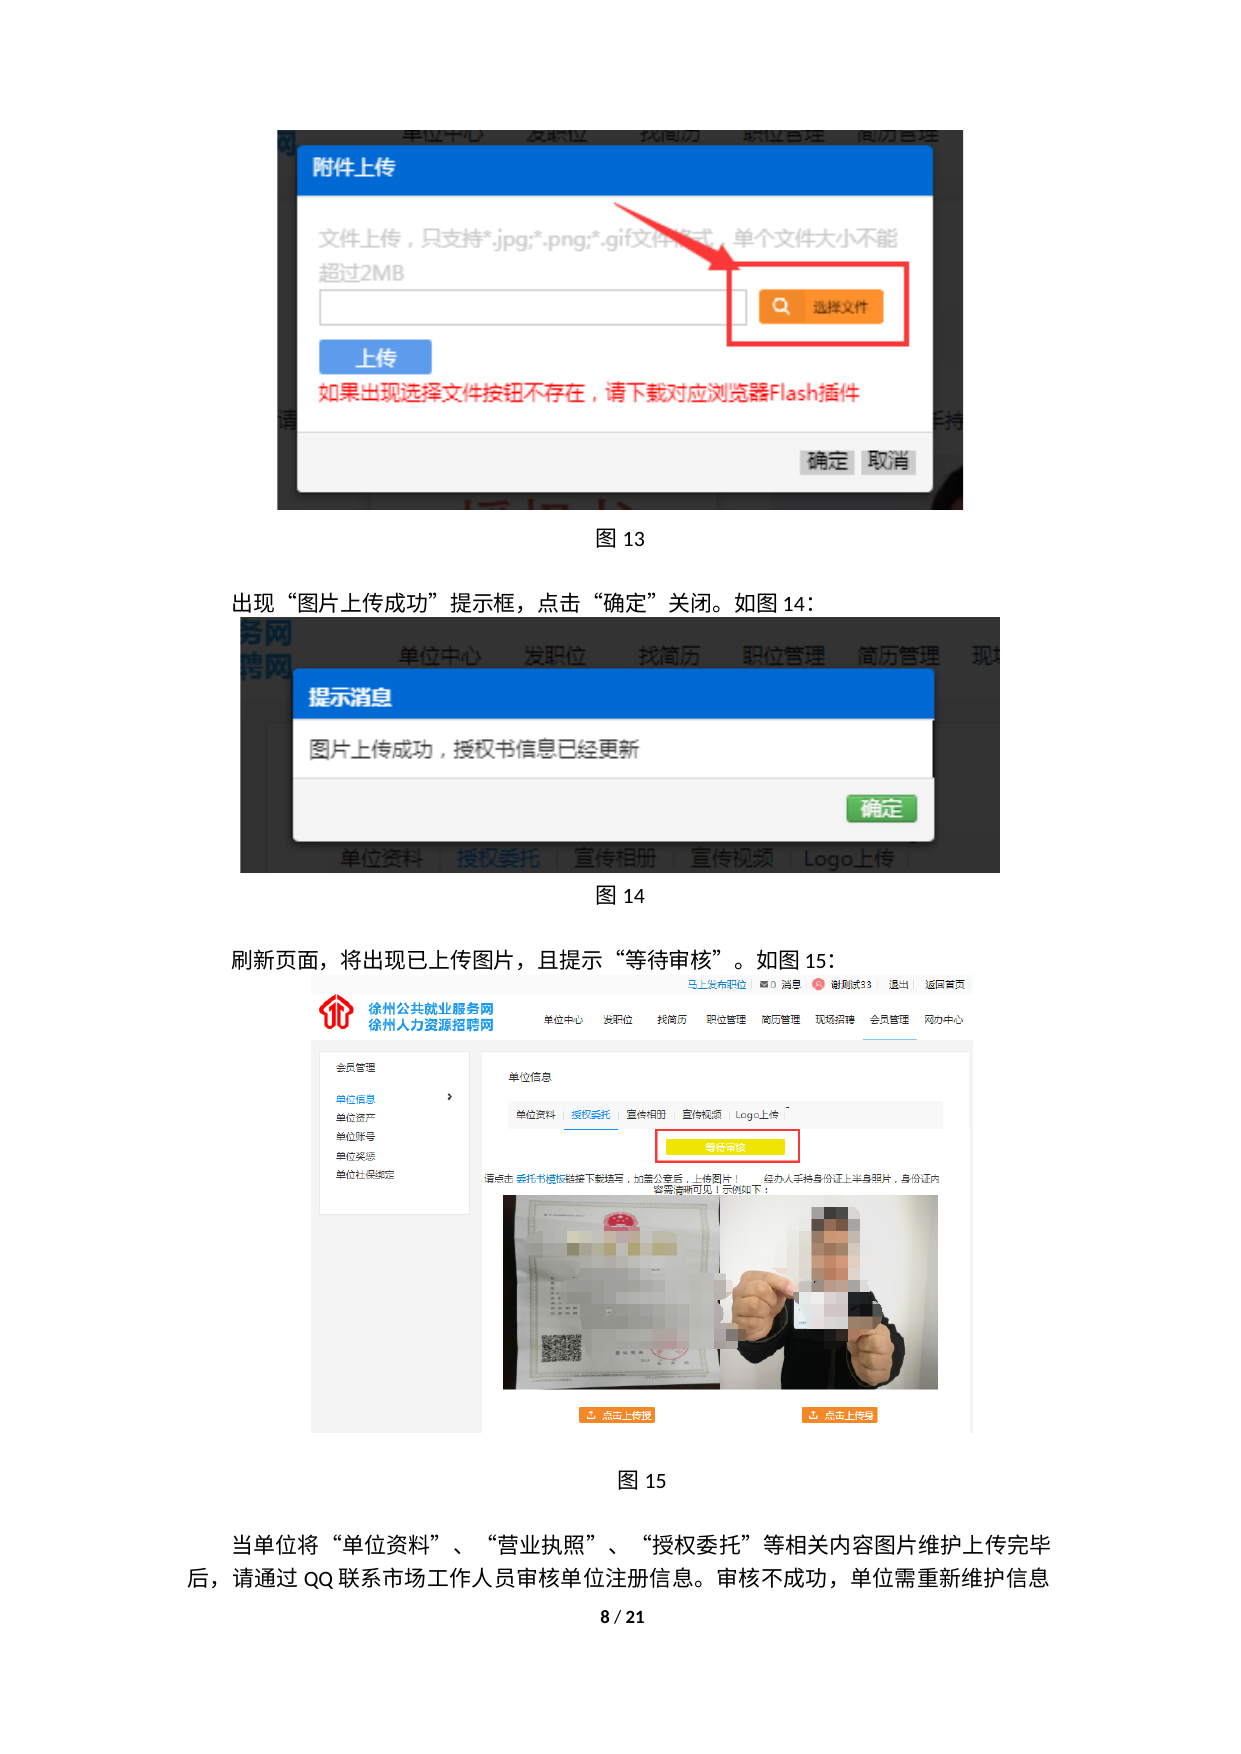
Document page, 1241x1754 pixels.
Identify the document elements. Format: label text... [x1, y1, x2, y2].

text 图 14 [187, 878, 1053, 910]
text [187, 1528, 1053, 1593]
text 图 13 [187, 520, 1053, 553]
picture [240, 617, 1000, 873]
picture [277, 130, 964, 510]
text 出现“图片上传成功”提示框，点击“确定”关闭。如图14： [187, 585, 1053, 618]
text 图 15 [187, 1463, 1053, 1495]
text 刷新页面，将出现已上传图片，且提示“等待审核”。如图15： [187, 943, 1053, 975]
picture [310, 975, 974, 1433]
